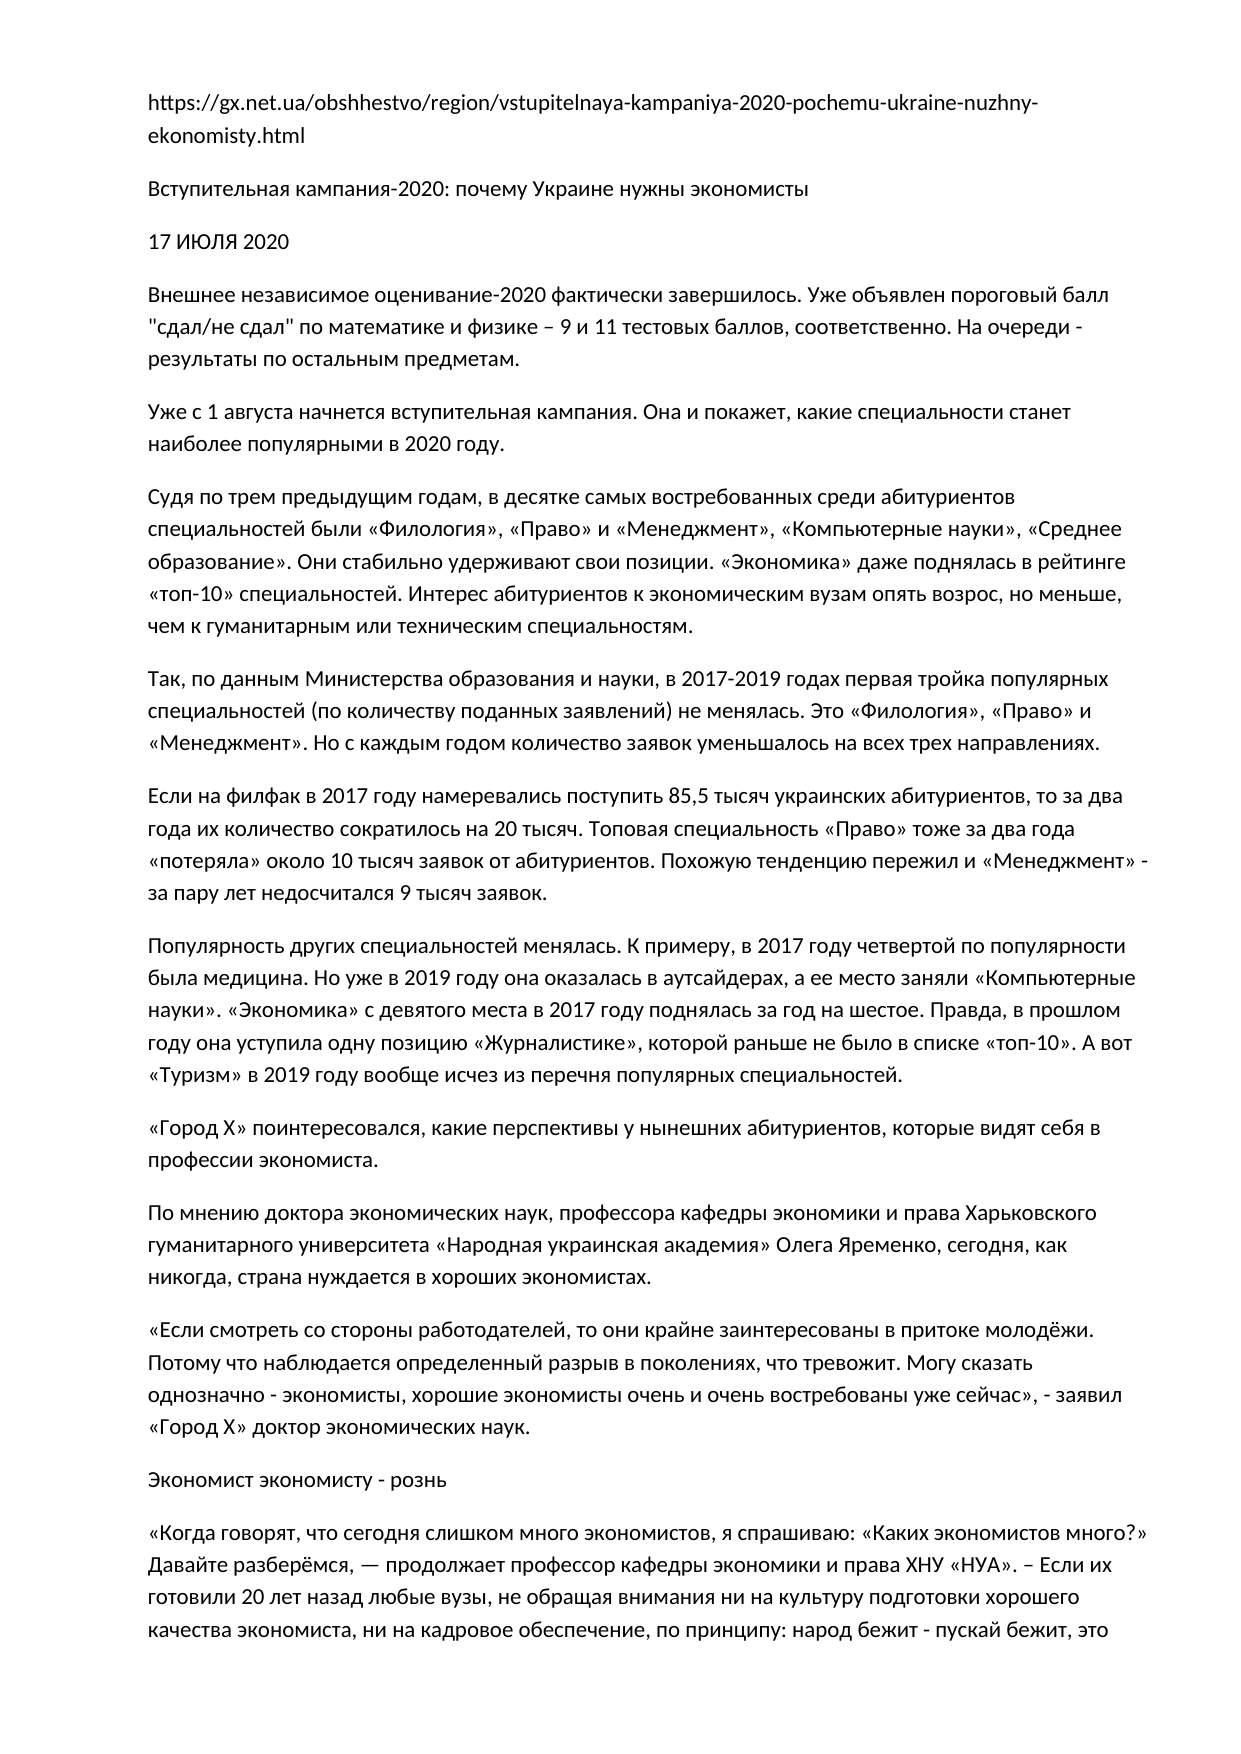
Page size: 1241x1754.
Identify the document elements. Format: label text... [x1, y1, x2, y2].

text 17 ИЮЛЯ 2020 [148, 227, 1152, 255]
text Судя по трем предыдущим годам, в десятке самых востребованных среди абитуриентов специальностей были «Филология», «Право» и «Менеджмент», «Компьютерные науки», «Среднее образование». Они стабильно удерживают свои позиции. «Экономика» даже поднялась в рейтинге «топ-10» специальностей. Интерес абитуриентов к экономическим вузам опять возрос, но меньше, чем к гуманитарным или техническим специальностям. [148, 482, 1152, 639]
text Экономист экономисту - рознь [148, 1465, 1152, 1493]
text Вступительная кампания-2020: почему Украине нужны экономисты [148, 174, 1152, 202]
text По мнению доктора экономических наук, профессора кафедры экономики и права Харьковского гуманитарного университета «Народная украинская академия» Олега Яременко, сегодня, как никогда, страна нуждается в хороших экономистах. [148, 1198, 1152, 1291]
text Популярность других специальностей менялась. К примеру, в 2017 году четвертой по популярности была медицина. Но уже в 2019 году она оказалась в аутсайдерах, а ее место заняли «Компьютерные науки». «Экономика» с девятого места в 2017 году поднялась за год на шестое. Правда, в прошлом году она уступила одну позицию «Журналистике», которой раньше не было в списке «топ-10». А вот «Туризм» в 2019 году вообще исчез из перечня популярных специальностей. [148, 931, 1152, 1088]
text Внешнее независимое оценивание-2020 фактически завершилось. Уже объявлен пороговый балл "сдал/не сдал" по математике и физике – 9 и 11 тестовых баллов, соответственно. На очереди - результаты по остальным предметам. [148, 280, 1152, 372]
text Уже с 1 августа начнется вступительная кампания. Она и покажет, какие специальности станет наиболее популярными в 2020 году. [148, 397, 1152, 457]
text Так, по данным Министерства образования и науки, в 2017-2019 годах первая тройка популярных специальностей (по количеству поданных заявлений) не менялась. Это «Филология», «Право» и «Менеджмент». Но с каждым годом количество заявок уменьшалось на всех трех направлениях. [148, 664, 1152, 757]
text https://gx.net.ua/obshhestvo/region/vstupitelnaya-kampaniya-2020-pochemu-ukraine-nuzhny-ekonomisty.html [148, 88, 1152, 149]
text «Если смотреть со стороны работодателей, то они крайне заинтересованы в притоке молодёжи. Потому что наблюдается определенный разрыв в поколениях, что тревожит. Могу сказать однозначно - экономисты, хорошие экономисты очень и очень востребованы уже сейчас», - заявил «Город Х» доктор экономических наук. [148, 1316, 1152, 1440]
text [148, 1518, 1152, 1643]
text «Город Х» поинтересовался, какие перспективы у нынешних абитуриентов, которые видят себя в профессии экономиста. [148, 1113, 1152, 1173]
text Если на филфак в 2017 году намеревались поступить 85,5 тысяч украинских абитуриентов, то за два года их количество сократилось на 20 тысяч. Топовая специальность «Право» тоже за два года «потеряла» около 10 тысяч заявок от абитуриентов. Похожую тенденцию пережил и «Менеджмент» - за пару лет недосчитался 9 тысяч заявок. [148, 782, 1152, 906]
